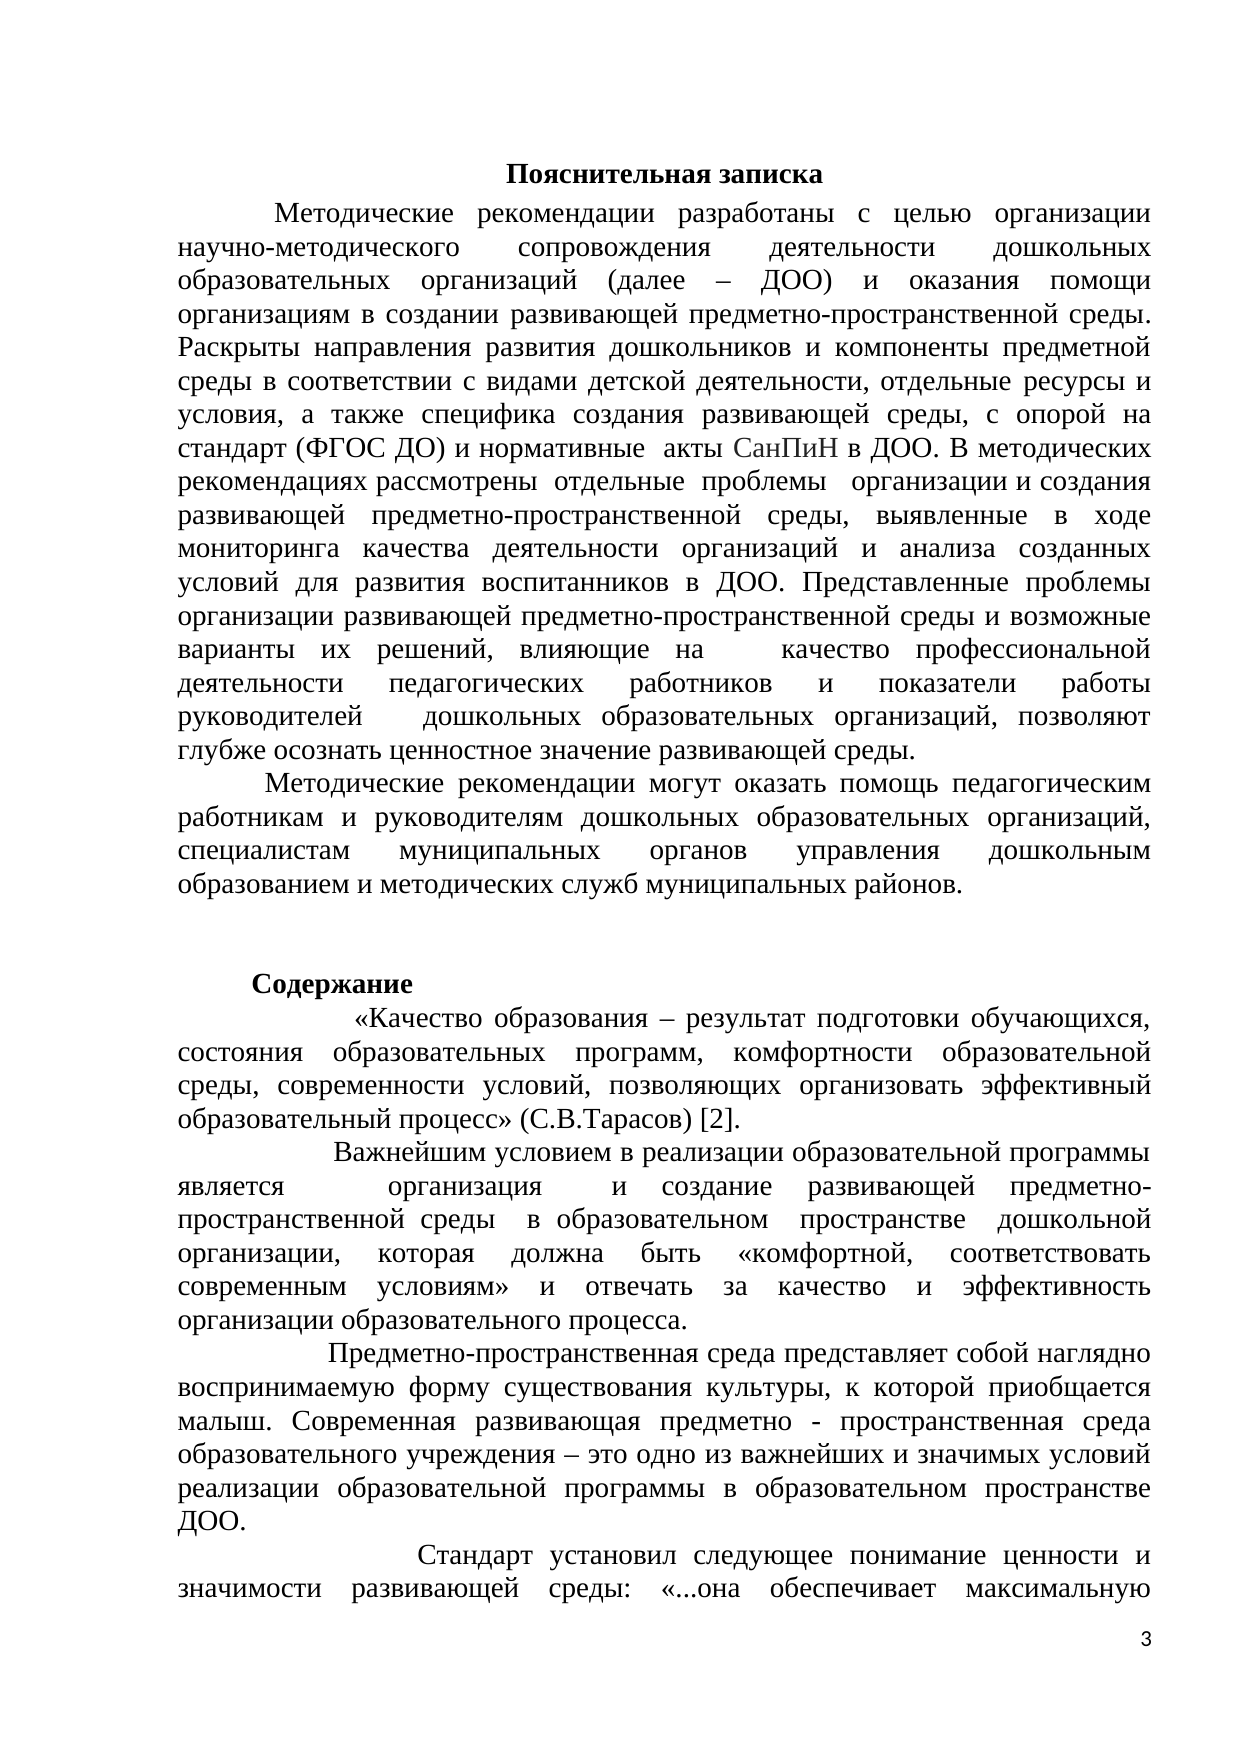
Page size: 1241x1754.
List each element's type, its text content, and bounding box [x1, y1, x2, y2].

text Методические рекомендации могут оказать помощь педагогическим работникам и руководителям дошкольных образовательных организаций, специалистам муниципальных органов управления дошкольным образованием и методических служб муниципальных районов. [177, 765, 1152, 899]
text Содержание [177, 967, 1152, 1000]
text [177, 1537, 1152, 1604]
text Пояснительная записка [177, 157, 1152, 190]
text Методические рекомендации разработаны с целью организации научно-методического сопровождения деятельности дошкольных образовательных организаций (далее – ДОО) и оказания помощи организациям в создании развивающей предметно-пространственной среды. Раскрыты направления развития дошкольников и компоненты предметной среды в соответствии с видами детской деятельности, отдельные ресурсы и условия, а также специфика создания развивающей среды, с опорой на стандарт (ФГОС ДО) и нормативные акты СанПиН в ДОО. В методических рекомендациях рассмотрены отдельные проблемы организации и создания развивающей предметно-пространственной среды, выявленные в ходе мониторинга качества деятельности организаций и анализа созданных условий для развития воспитанников в ДОО. Представленные проблемы организации развивающей предметно-пространственной среды и возможные варианты их решений, влияющие на качество профессиональной деятельности педагогических работников и показатели работы руководителей дошкольных образовательных организаций, позволяют глубже осознать ценностное значение развивающей среды. [177, 195, 1152, 765]
text Важнейшим условием в реализации образовательной программы является организация и создание развивающей предметно-пространственной среды в образовательном пространстве дошкольной организации, которая должна быть «комфортной, соответствовать современным условиям» и отвечать за качество и эффективность организации образовательного процесса. [177, 1134, 1152, 1336]
text «Качество образования – результат подготовки обучающихся, состояния образовательных программ, комфортности образовательной среды, современности условий, позволяющих организовать эффективный образовательный процесс» (С.В.Тарасов) [2]. [177, 1000, 1152, 1134]
text Предметно-пространственная среда представляет собой наглядно воспринимаемую форму существования культуры, к которой приобщается малыш. Современная развивающая предметно - пространственная среда образовательного учреждения – это одно из важнейших и значимых условий реализации образовательной программы в образовательном пространстве ДОО. [177, 1336, 1152, 1537]
